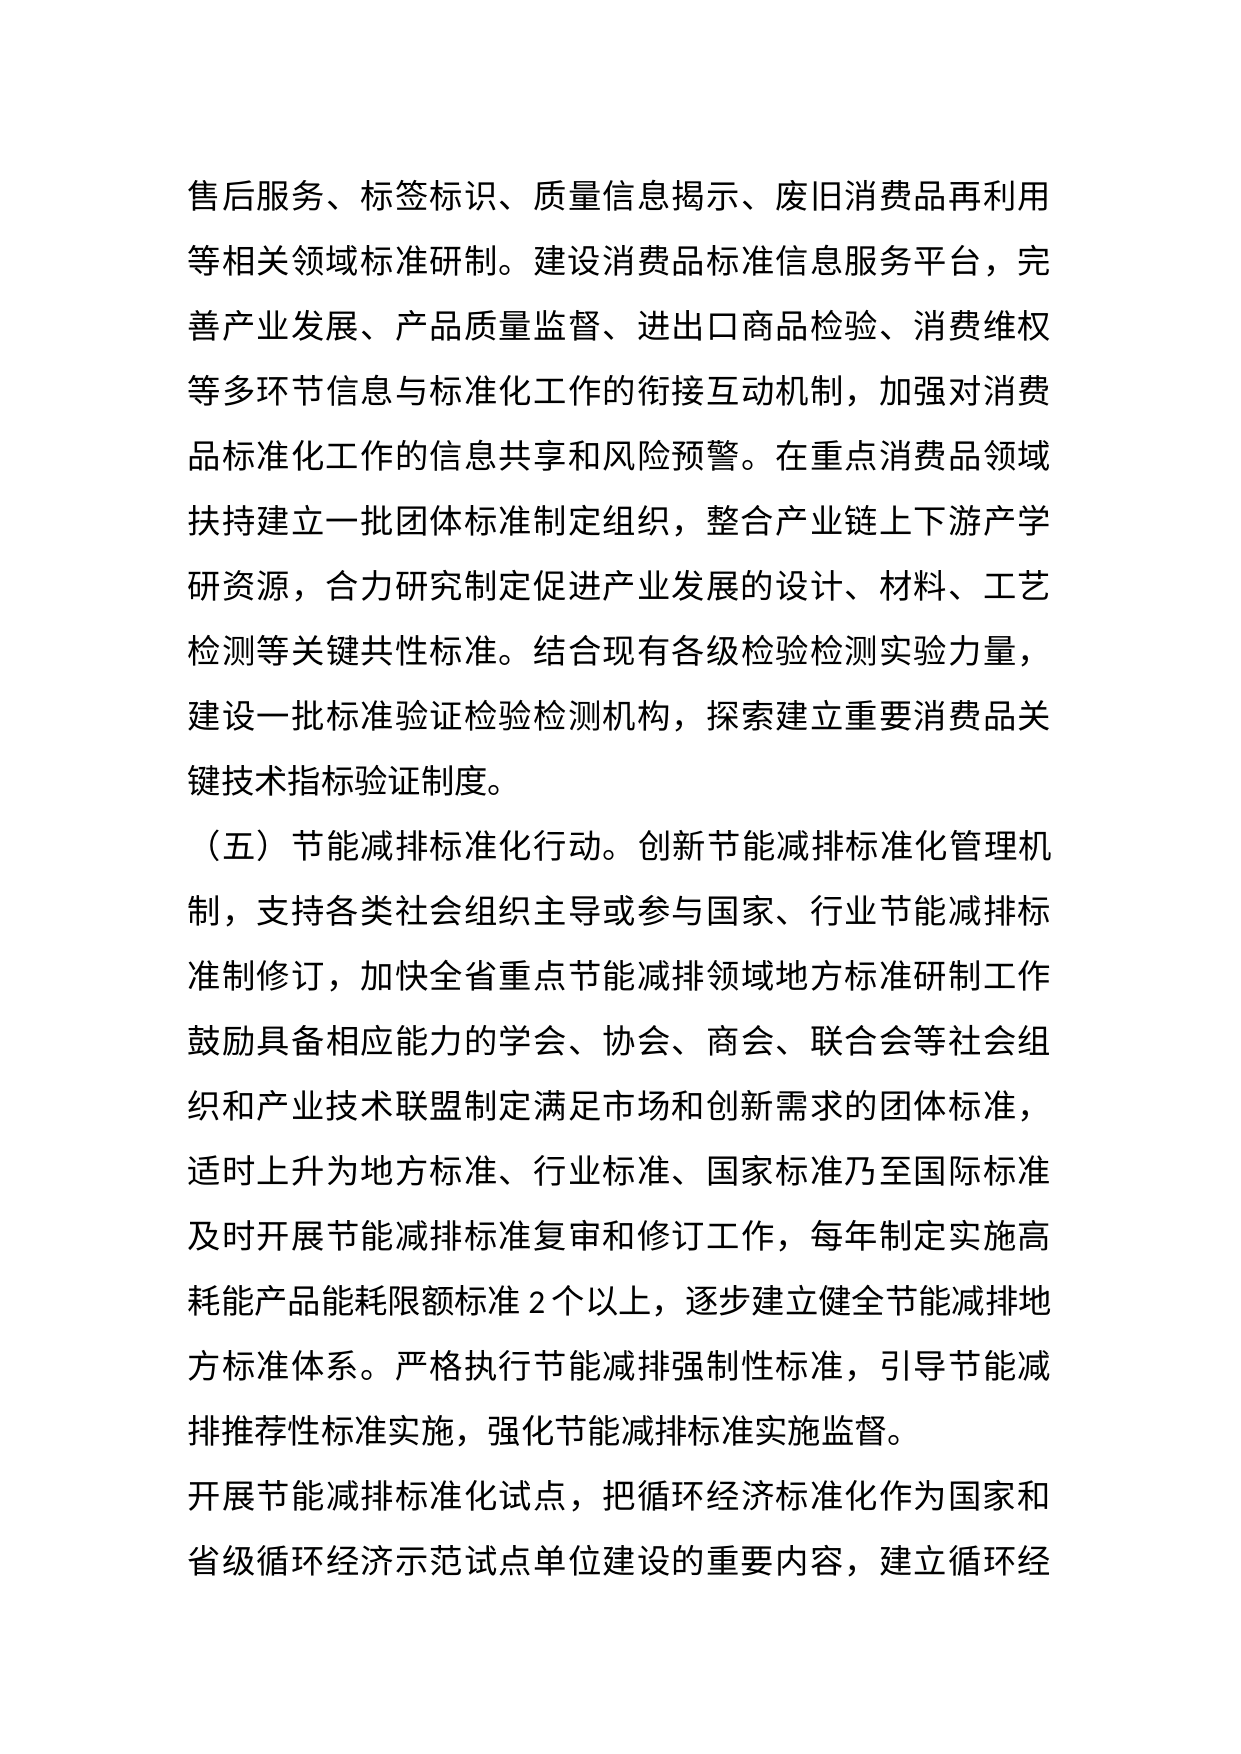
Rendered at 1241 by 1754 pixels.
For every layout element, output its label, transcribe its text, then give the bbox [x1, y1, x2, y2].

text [187, 162, 1053, 812]
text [187, 1462, 1053, 1592]
text （五）节能减排标准化行动。创新节能减排标准化管理机制，支持各类社会组织主导或参与国家、行业节能减排标准制修订，加快全省重点节能减排领域地方标准研制工作，鼓励具备相应能力的学会、协会、商会、联合会等社会组织和产业技术联盟制定满足市场和创新需求的团体标准，适时上升为地方标准、行业标准、国家标准乃至国际标准。及时开展节能减排标准复审和修订工作，每年制定实施高耗能产品能耗限额标准2个以上，逐步建立健全节能减排地方标准体系。严格执行节能减排强制性标准，引导节能减排推荐性标准实施，强化节能减排标准实施监督。 [187, 812, 1053, 1462]
